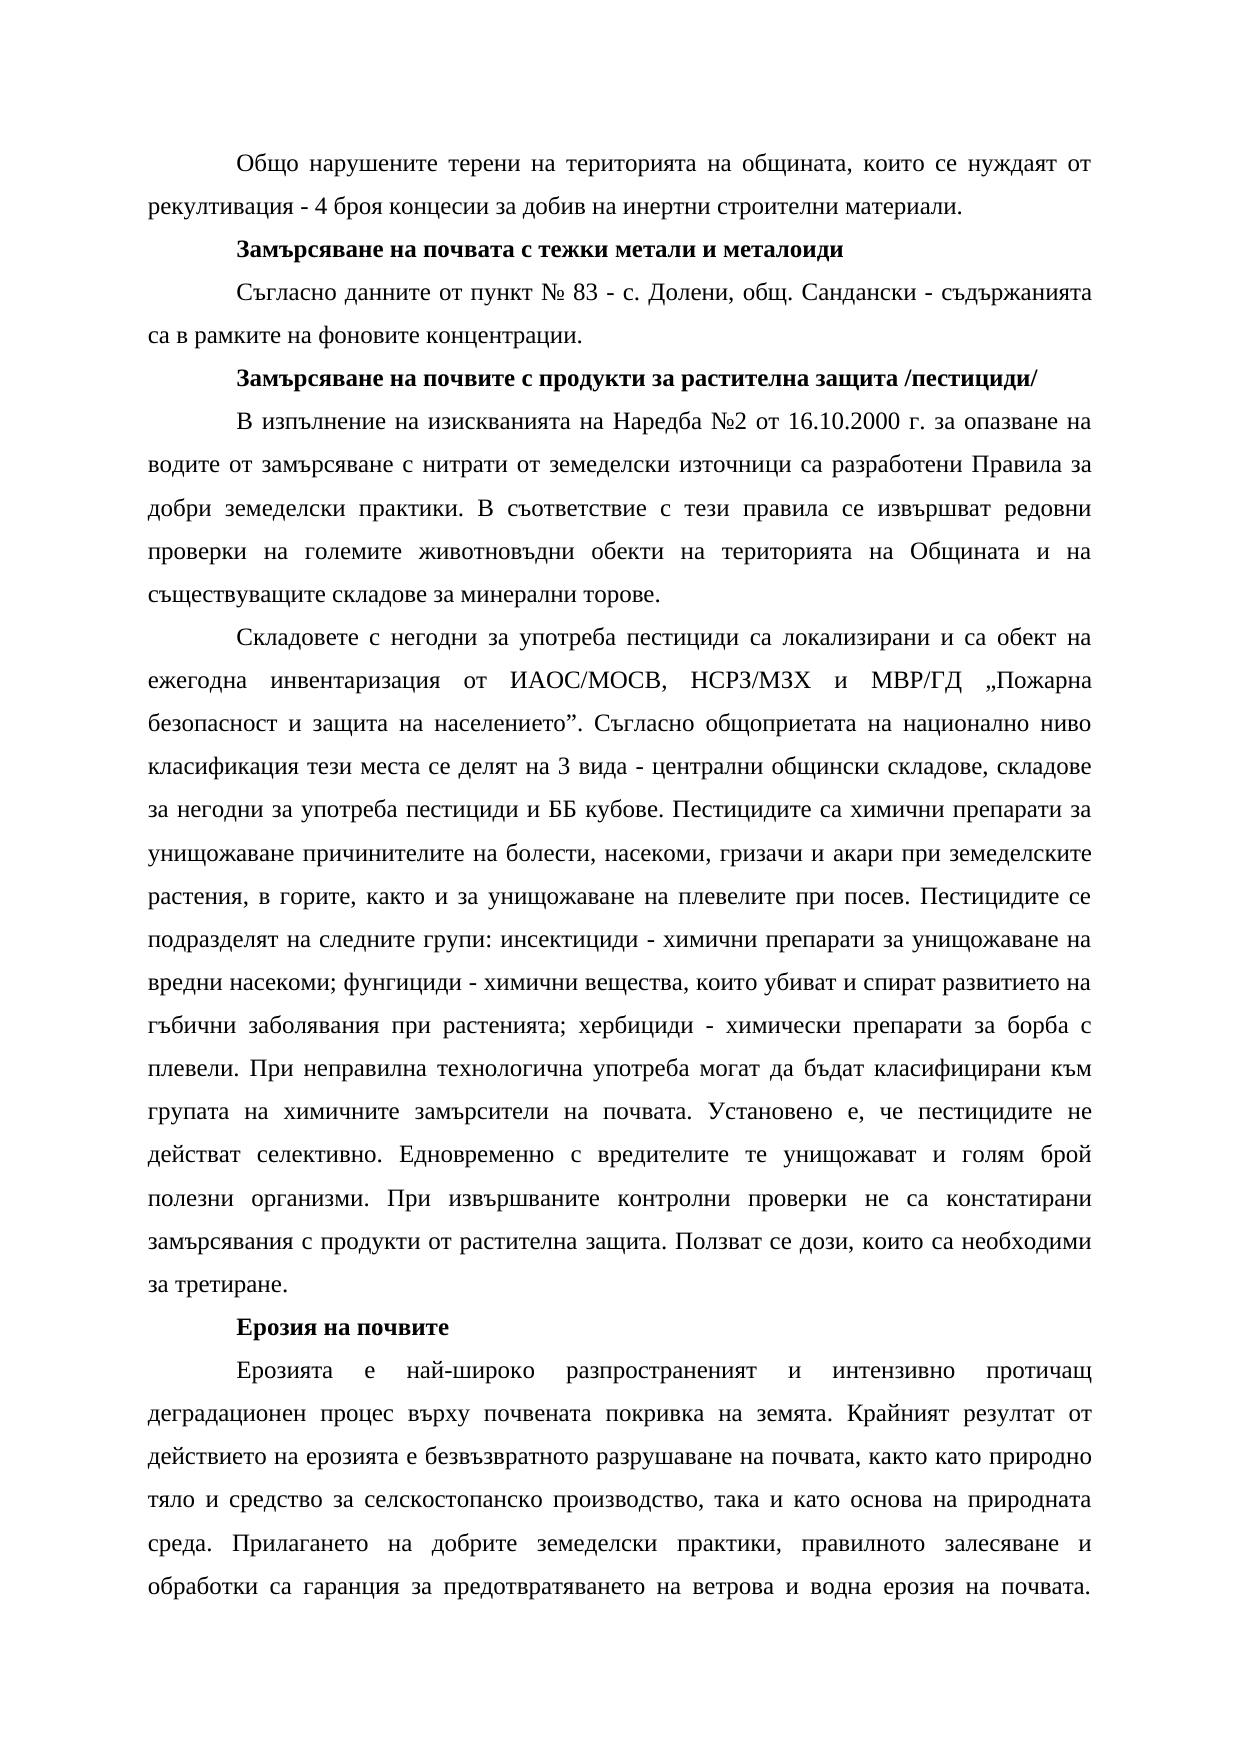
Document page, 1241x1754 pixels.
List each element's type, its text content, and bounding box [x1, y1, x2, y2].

text Замърсяване на почвите с продукти за растителна защита /пестициди/ [148, 363, 1093, 392]
text Съгласно данните от пункт № 83 - с. Долени, общ. Сандански - съдържанията са в рамките на фоновите концентрации. [148, 277, 1093, 349]
text Ерозия на почвите [148, 1312, 1093, 1341]
text В изпълнение на изискванията на Наредба №2 от 16.10.2000 г. за опазване на водите от замърсяване с нитрати от земеделски източници са разработени Правила за добри земеделски практики. В съответствие с тези правила се извършват редовни проверки на големите животновъдни обекти на територията на Общината и на съществуващите складове за минерални торове. [148, 406, 1093, 608]
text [148, 1355, 1093, 1599]
text Общо нарушените терени на територията на общината, които се нуждаят от рекултивация - 4 броя концесии за добив на инертни строителни материали. [148, 148, 1093, 219]
text Замърсяване на почвата с тежки метали и металоиди [148, 234, 1093, 263]
text Складовете с негодни за употреба пестициди са локализирани и са обект на ежегодна инвентаризация от ИАОС/МОСВ, НСРЗ/МЗХ и МВР/ГД „Пожарна безопасност и защита на населението”. Съгласно общоприетата на национално ниво класификация тези места се делят на 3 вида - централни общински складове, складове за негодни за употреба пестициди и ББ кубове. Пестицидите са химични препарати за унищожаване причинителите на болести, насекоми, гризачи и акари при земеделските растения, в горите, както и за унищожаване на плевелите при посев. Пестицидите се подразделят на следните групи: инсектициди - химични препарати за унищожаване на вредни насекоми; фунгициди - химични вещества, които убиват и спират развитието на гъбични заболявания при растенията; хербициди - химически препарати за борба с плевели. При неправилна технологична употреба могат да бъдат класифицирани към групата на химичните замърсители на почвата. Установено е, че пестицидите не действат селективно. Едновременно с вредителите те унищожават и голям брой полезни организми. При извършваните контролни проверки не са констатирани замърсявания с продукти от растителна защита. Ползват се дози, които са необходими за третиране. [148, 622, 1093, 1298]
